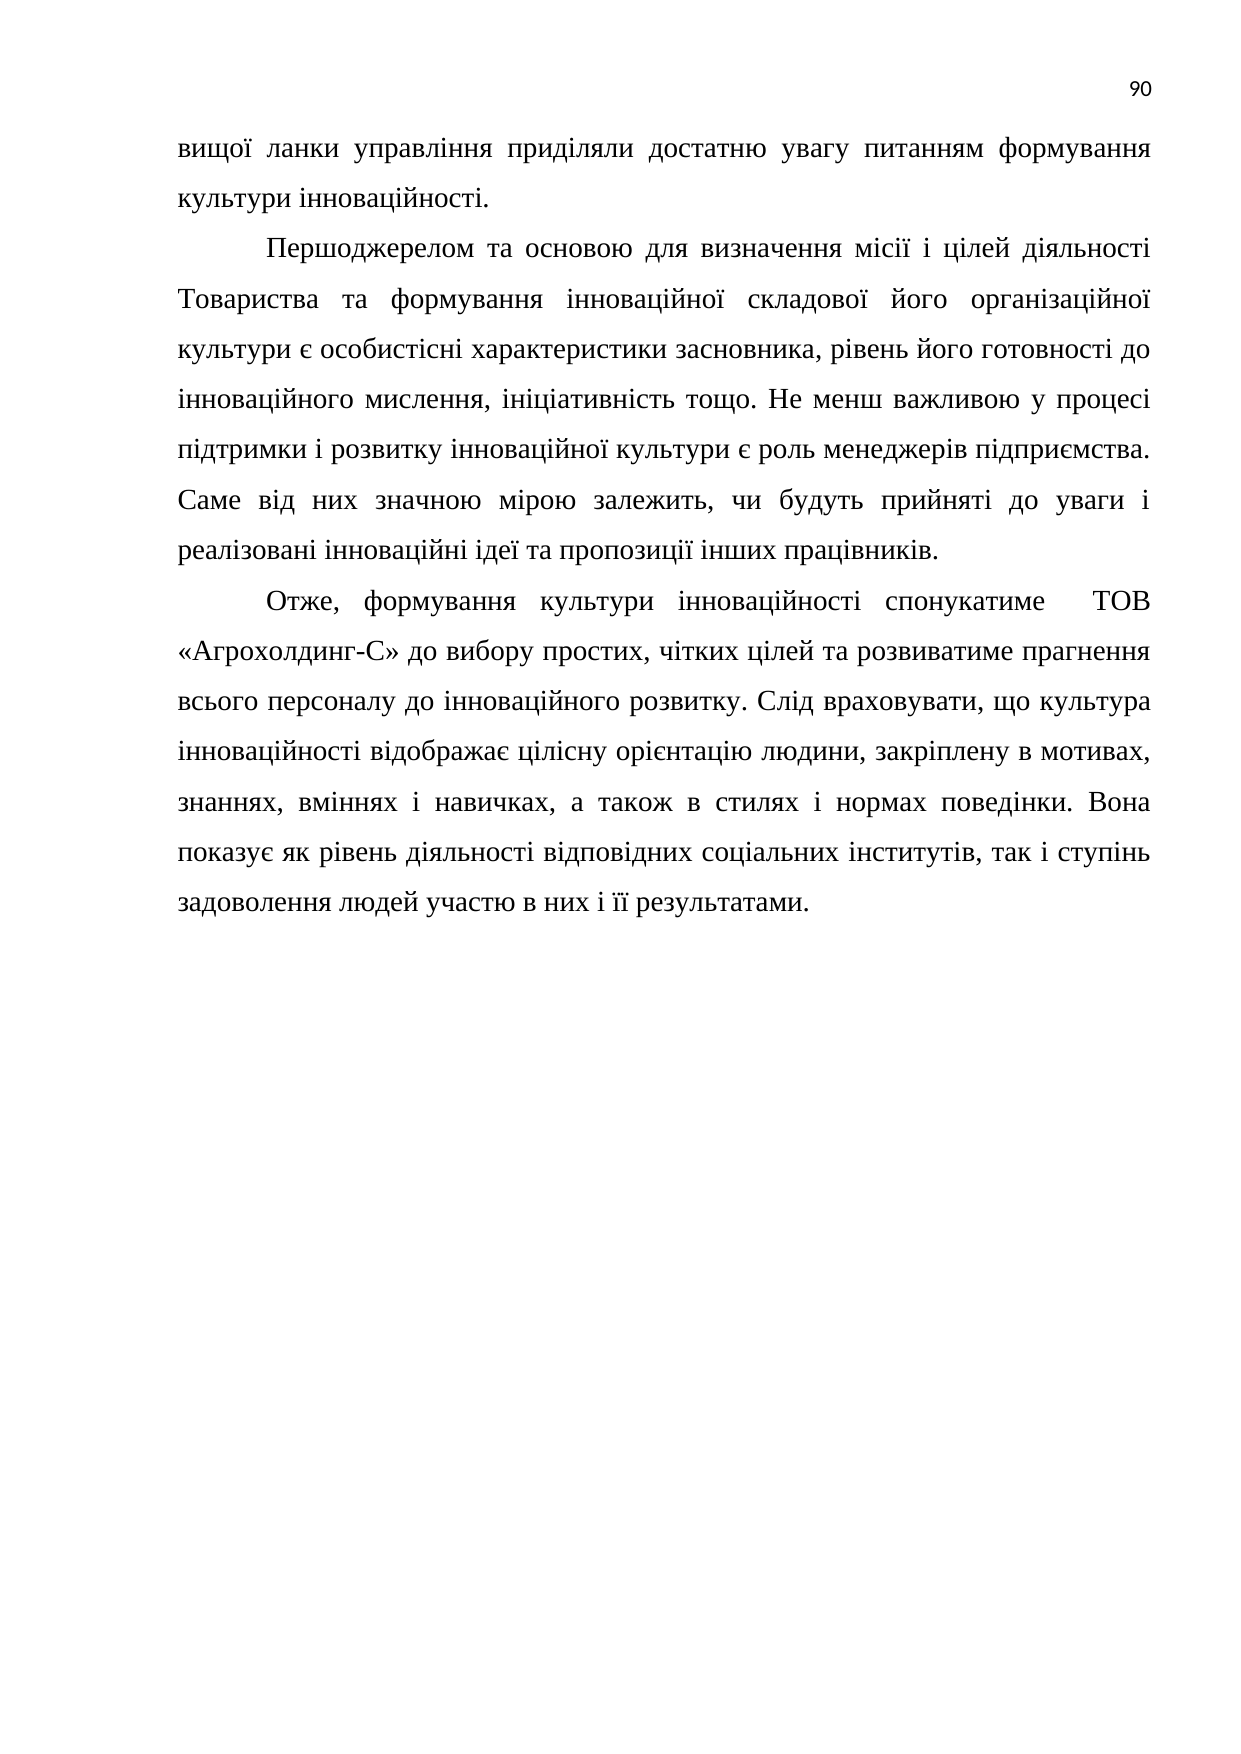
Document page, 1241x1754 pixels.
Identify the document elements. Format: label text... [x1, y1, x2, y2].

text Першоджерелом та основою для визначення місії і цілей діяльності Товариства та формування інноваційної складової його організаційної культури є особистісні характеристики засновника, рівень його готовності до інноваційного мислення, ініціативність тощо. Не менш важливою у процесі підтримки і розвитку інноваційної культури є роль менеджерів підприємства. Саме від них значною мірою залежить, чи будуть прийняті до уваги і реалізовані інноваційні ідеї та пропозиції інших працівників. [177, 230, 1152, 566]
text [177, 130, 1152, 214]
text Отже, формування культури інноваційності спонукатиме ТОВ «Агрохолдинг-С» до вибору простих, чітких цілей та розвиватиме прагнення всього персоналу до інноваційного розвитку. Слід враховувати, що культура інноваційності відображає цілісну орієнтацію людини, закріплену в мотивах, знаннях, вміннях і навичках, а також в стилях і нормах поведінки. Вона показує як рівень діяльності відповідних соціальних інститутів, так і ступінь задоволення людей участю в них і її результатами. [177, 583, 1152, 918]
